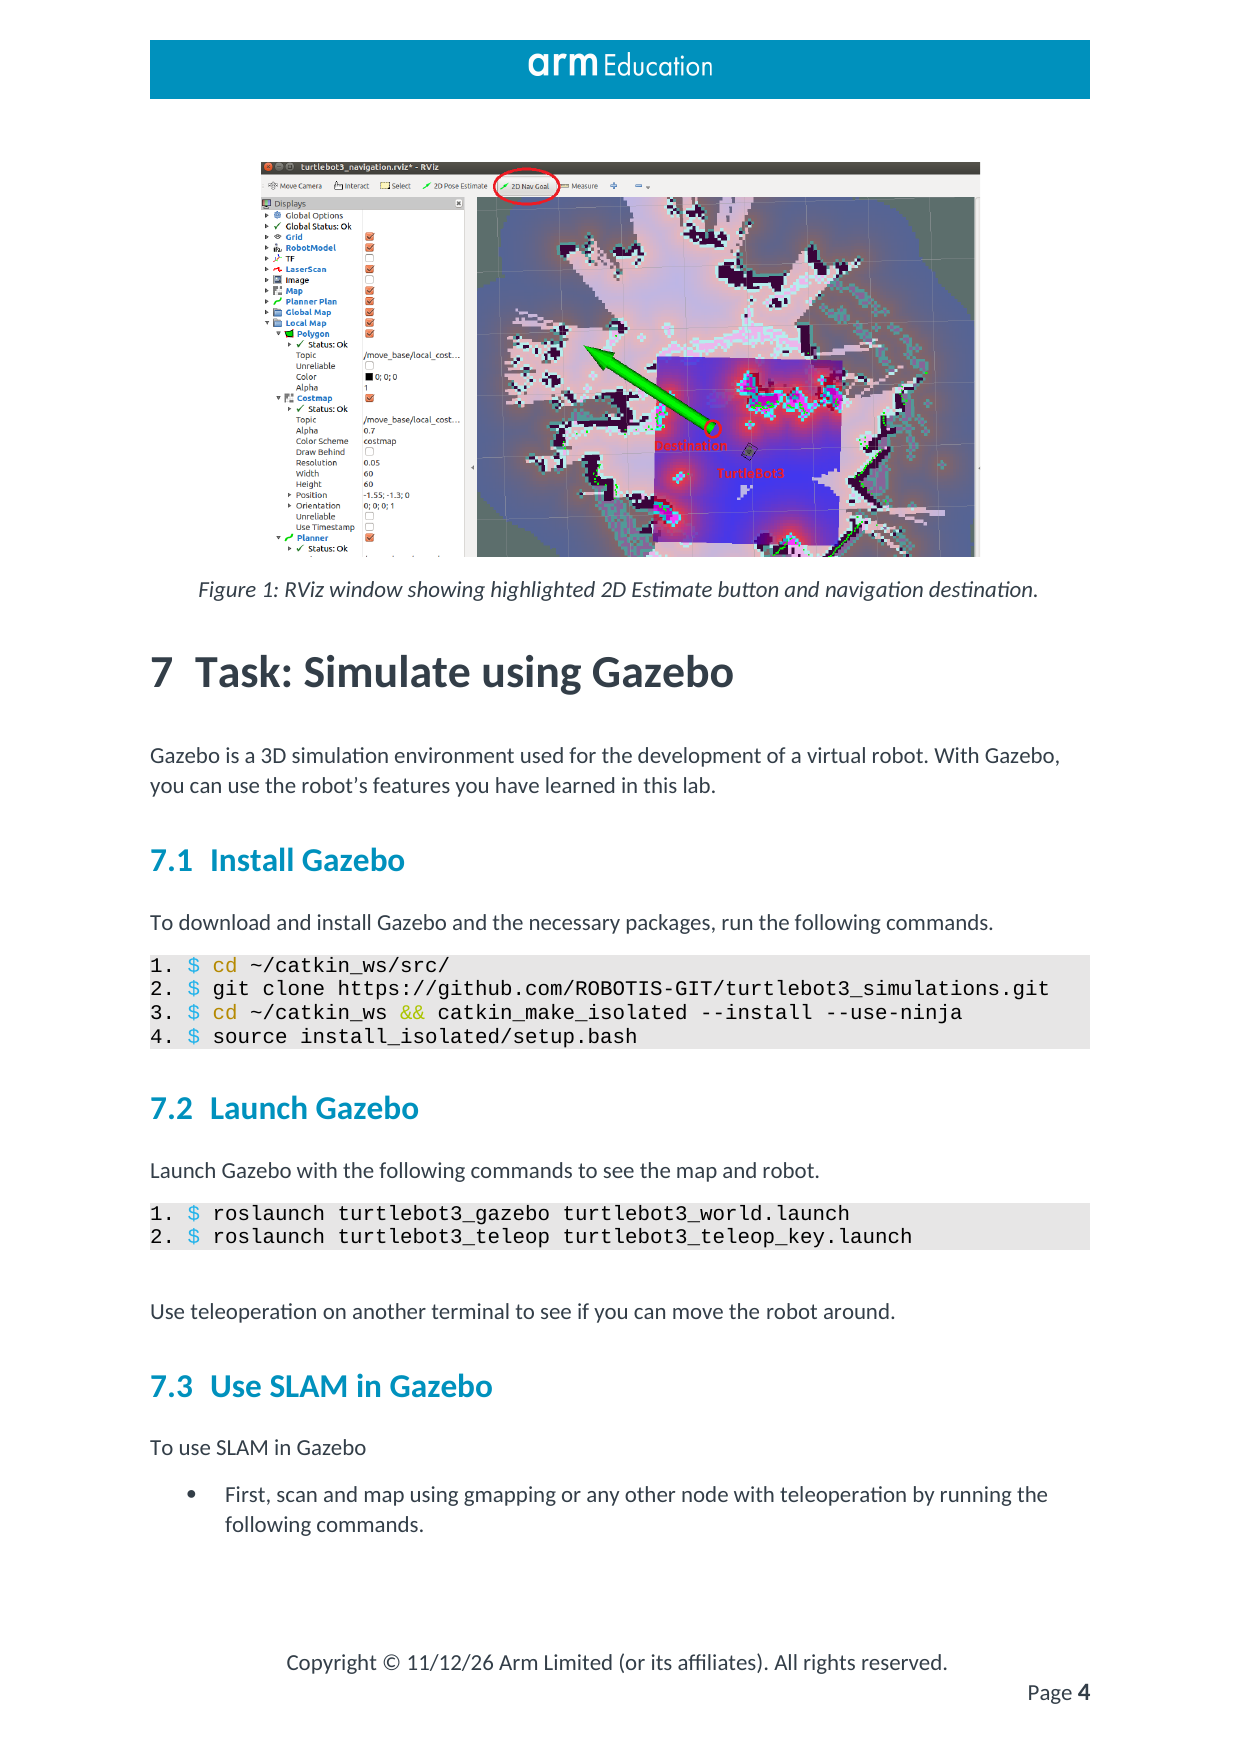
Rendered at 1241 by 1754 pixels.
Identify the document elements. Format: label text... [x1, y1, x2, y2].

list $ cd ~/catkin_ws && catkin_make_isolated --install --use-ninja [150, 1002, 1090, 1026]
subtitle Install Gazebo [150, 839, 1090, 880]
list $ roslaunch turtlebot3_teleop turtlebot3_teleop_key.launch [150, 1226, 1090, 1250]
picture [570, 54, 597, 75]
list First, scan and map using gmapping or any other node with teleoperation by running the following commands. [187, 1480, 1090, 1539]
text Gazebo is a 3D simulation environment used for the development of a virtual robot. With Gazebo, you can use the robot’s features you have learned in this lab. [150, 741, 1090, 799]
text Launch Gazebo with the following commands to see the map and robot. [150, 1156, 1090, 1184]
text Use teleoperation on another terminal to see if you can move the robot around. [150, 1297, 1090, 1325]
picture [606, 55, 615, 75]
picture [261, 162, 981, 557]
list $ git clone https://github.com/ROBOTIS-GIT/turtlebot3_simulations.git [150, 978, 1090, 1002]
text To download and install Gazebo and the necessary packages, run the following commands. [150, 908, 1090, 936]
picture [675, 58, 679, 75]
list $ cd ~/catkin_ws/src/ [150, 955, 1090, 978]
list $ source install_isolated/setup.bash [150, 1026, 1090, 1049]
subtitle Task: Simulate using Gazebo [150, 643, 1090, 699]
text Figure 1: RViz window showing highlighted 2D Estimate button and navigation destination. [150, 576, 1090, 603]
subtitle Use SLAM in Gazebo [150, 1364, 1090, 1405]
list $ roslaunch turtlebot3_gazebo turtlebot3_world.launch [150, 1203, 1090, 1226]
subtitle Launch Gazebo [150, 1087, 1090, 1128]
text To use SLAM in Gazebo [150, 1433, 1090, 1462]
picture [554, 54, 566, 75]
picture [529, 54, 548, 75]
